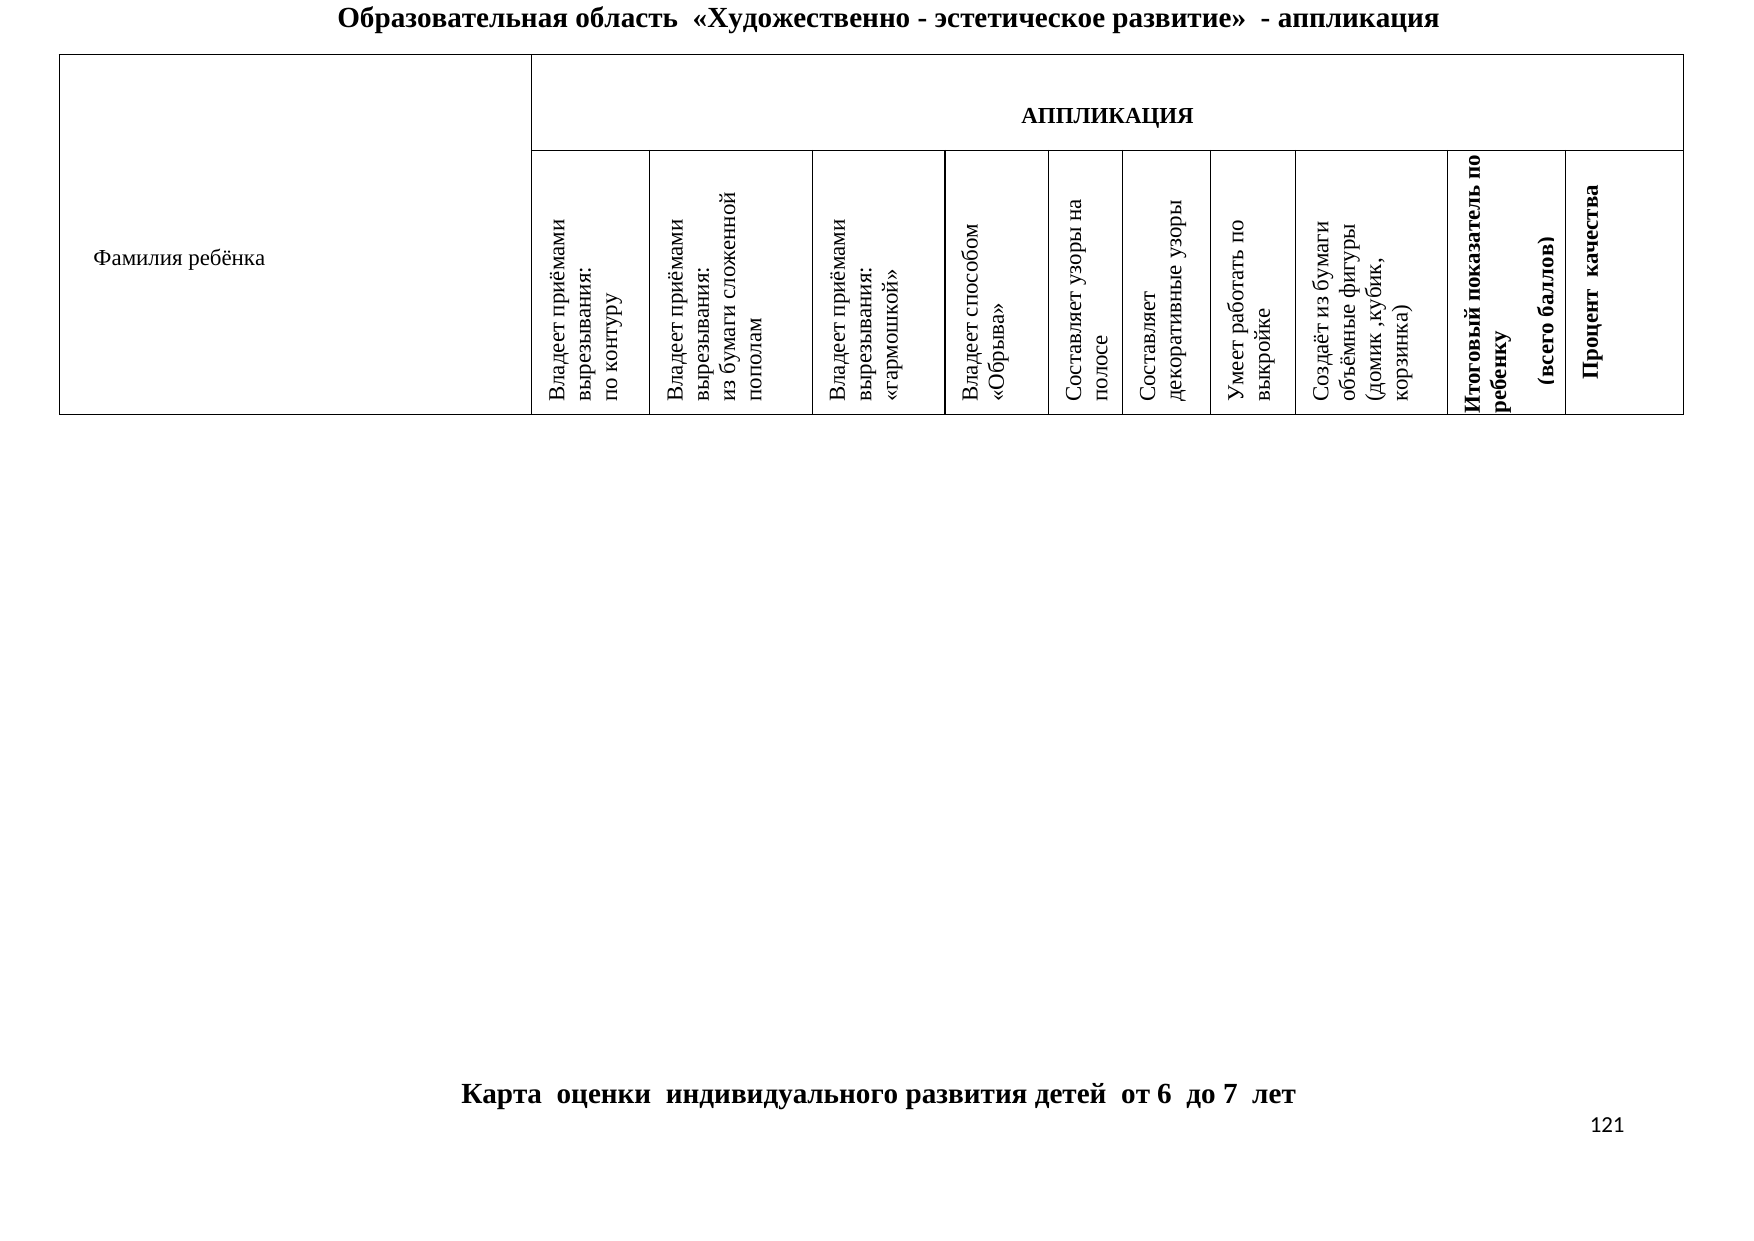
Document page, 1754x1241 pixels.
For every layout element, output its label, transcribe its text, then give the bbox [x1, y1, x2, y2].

table_cell Итоговый показатель по ребенку (всего баллов) [1448, 151, 1565, 414]
table_cell Владеет приёмами вырезывания: «гармошкой» [813, 151, 944, 414]
table_cell Владеет способом «Обрыва» [946, 151, 1048, 414]
table_header АППЛИКАЦИЯ [532, 55, 1683, 150]
table_cell Составляет декоративные узоры [1123, 151, 1210, 414]
table_cell Умеет работать по выкройке [1211, 151, 1295, 414]
table_cell Создаёт из бумаги объёмные фигуры (домик ,кубик, корзинка) [1296, 151, 1447, 414]
table_cell Составляет узоры на полосе [1049, 151, 1122, 414]
text Образовательная область «Художественно - эстетическое развитие» - аппликация [133, 0, 1624, 33]
table_cell Владеет приёмами вырезывания: по контуру [532, 151, 649, 414]
list Карта оценки индивидуального развития детей от 6 до 7 лет [133, 1076, 1624, 1109]
table_header Фамилия ребёнка [60, 55, 531, 414]
table_cell Владеет приёмами вырезывания: из бумаги сложенной пополам [650, 151, 812, 414]
table_cell Процент качества Уровень [1566, 151, 1683, 414]
